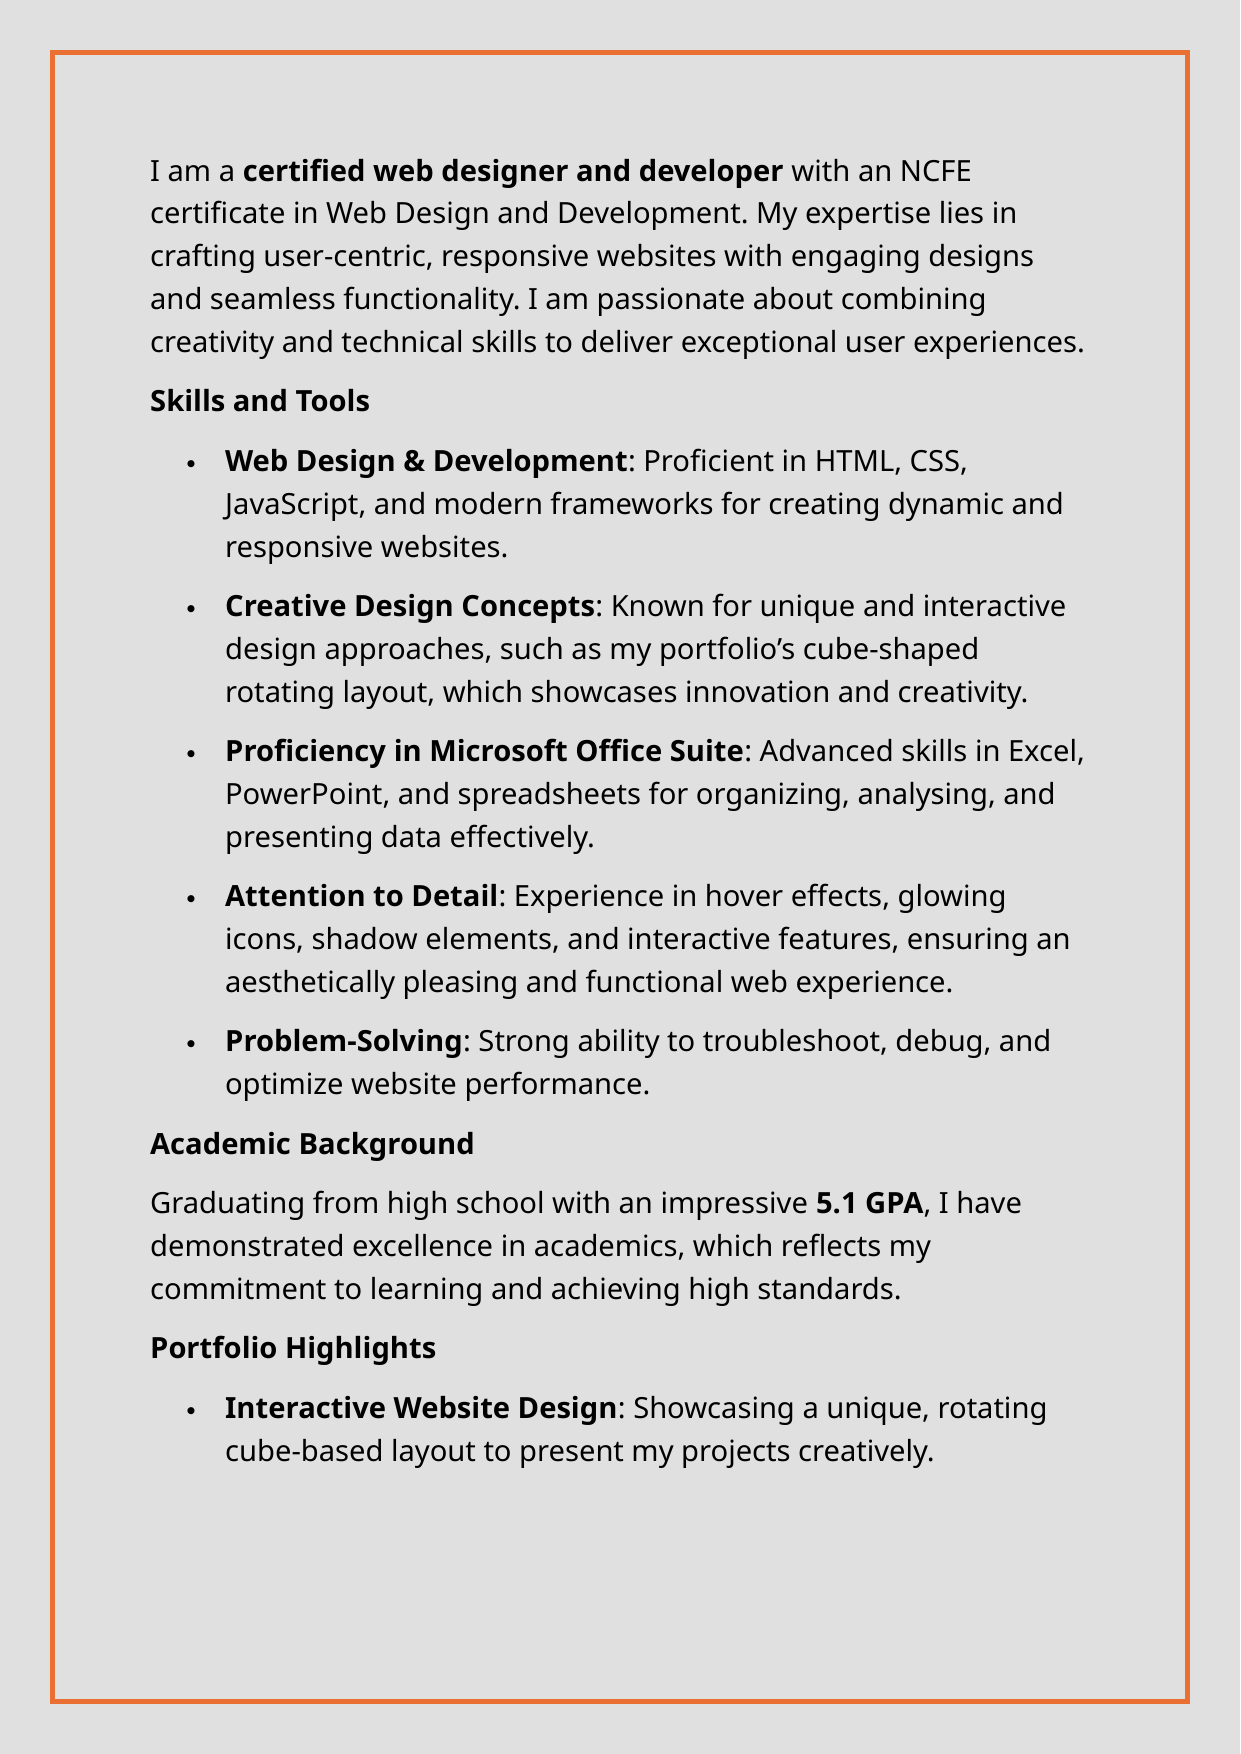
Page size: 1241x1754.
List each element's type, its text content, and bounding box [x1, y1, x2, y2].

list Web Design & Development: Proficient in HTML, CSS, JavaScript, and modern frameworks for creating dynamic and responsive websites. [187, 440, 1090, 566]
text Skills and Tools [150, 381, 1090, 420]
list Interactive Website Design: Showcasing a unique, rotating cube-based layout to present my projects creatively. [187, 1387, 1090, 1469]
list Attention to Detail: Experience in hover effects, glowing icons, shadow elements, and interactive features, ensuring an aesthetically pleasing and functional web experience. [187, 876, 1090, 1001]
list Creative Design Concepts: Known for unique and interactive design approaches, such as my portfolio’s cube-shaped rotating layout, which showcases innovation and creativity. [187, 585, 1090, 711]
text Academic Background [150, 1123, 1090, 1163]
text Graduating from high school with an impressive 5.1 GPA, I have demonstrated excellence in academics, which reflects my commitment to learning and achieving high standards. [150, 1182, 1090, 1308]
text Portfolio Highlights [150, 1327, 1090, 1367]
list Problem-Solving: Strong ability to troubleshoot, debug, and optimize website performance. [187, 1021, 1090, 1103]
list Proficiency in Microsoft Office Suite: Advanced skills in Excel, PowerPoint, and spreadsheets for organizing, analysing, and presenting data effectively. [187, 730, 1090, 856]
text I am a certified web designer and developer with an NCFE certificate in Web Design and Development. My expertise lies in crafting user-centric, responsive websites with engaging designs and seamless functionality. I am passionate about combining creativity and technical skills to deliver exceptional user experiences. [150, 150, 1090, 361]
